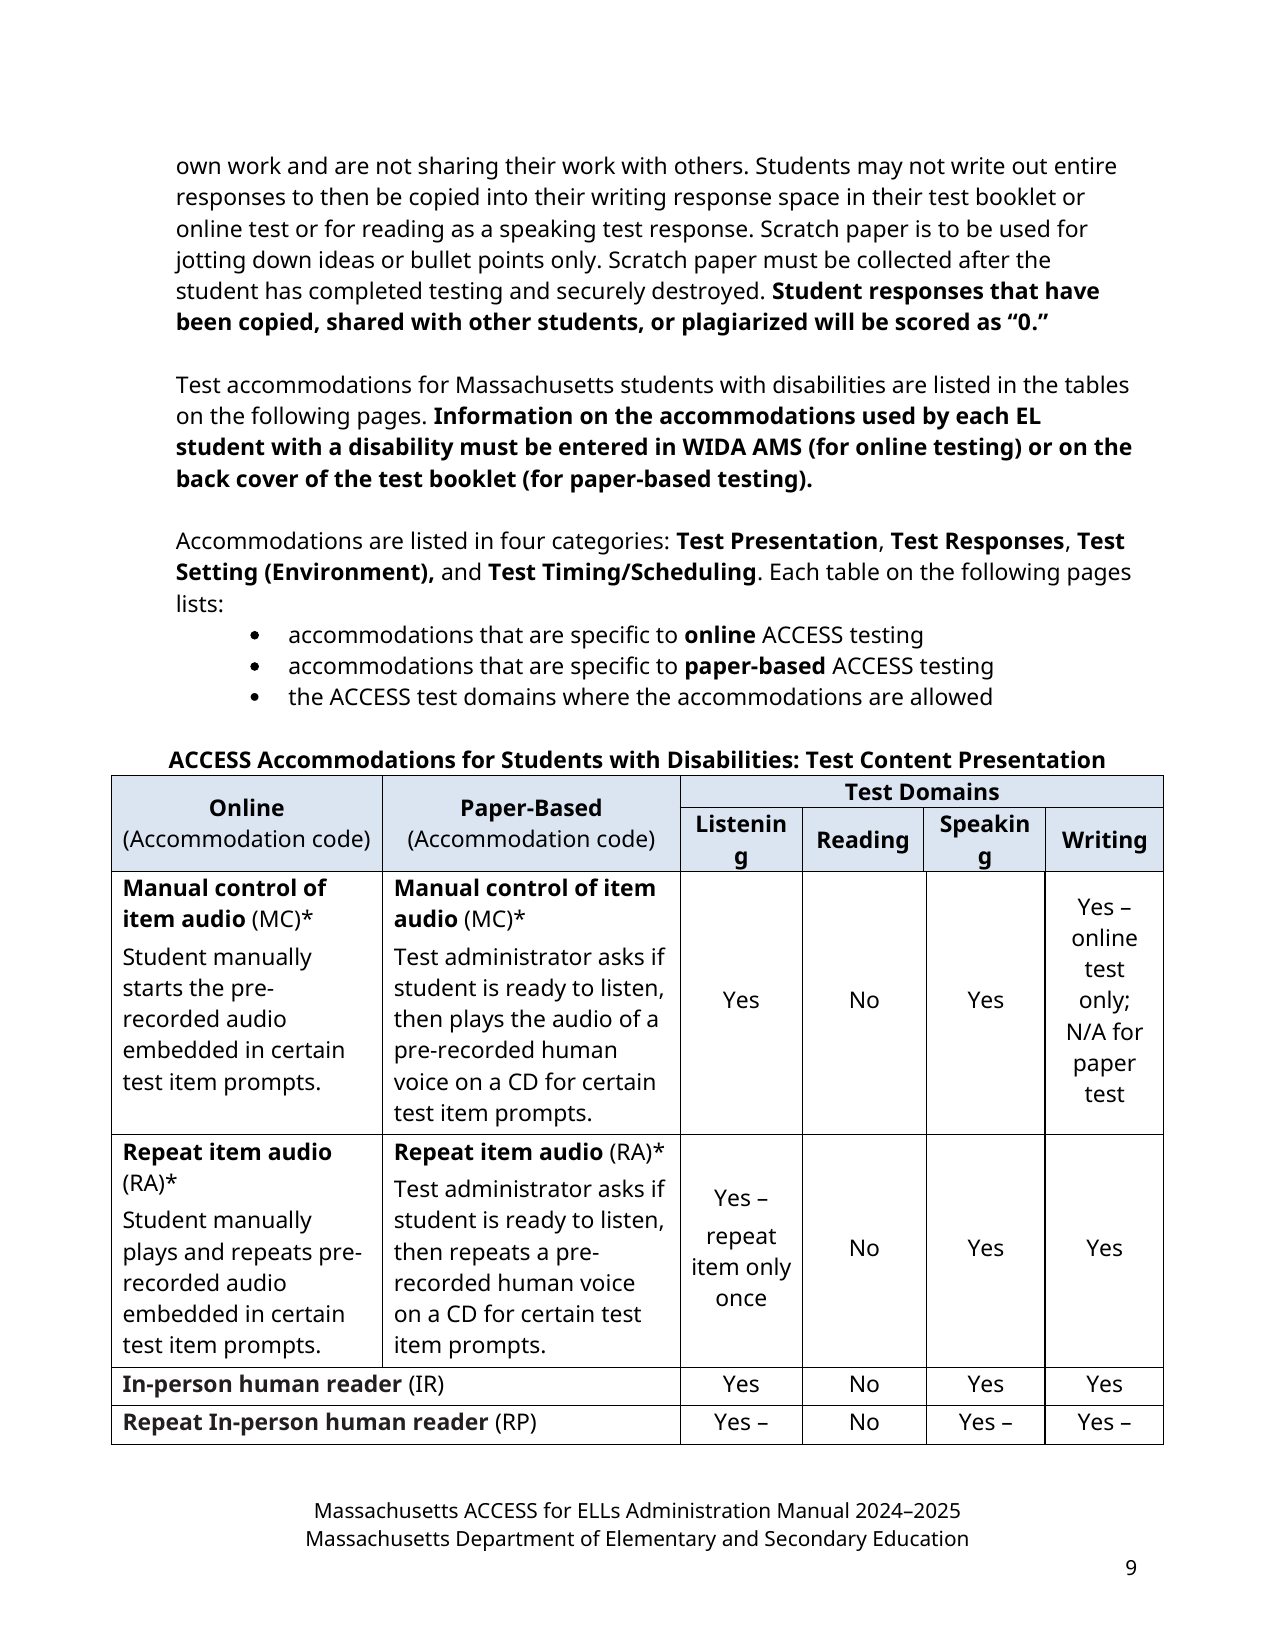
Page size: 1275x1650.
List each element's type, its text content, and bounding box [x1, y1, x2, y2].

table_cell No [803, 872, 926, 1134]
list the ACCESS test domains where the accommodations are allowed [251, 681, 1137, 712]
text ACCESS Accommodations for Students with Disabilities: Test Content Presentation [138, 744, 1137, 775]
table_cell Listening [681, 808, 802, 871]
table_cell Yes –online test only; N/A for paper test [1046, 872, 1163, 1134]
table_cell Yes [927, 1135, 1044, 1367]
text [176, 150, 1138, 337]
table_cell Writing [1046, 808, 1163, 871]
list accommodations that are specific to paper-based ACCESS testing [251, 650, 1137, 681]
table_cell Yes [681, 872, 802, 1134]
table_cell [112, 1406, 680, 1444]
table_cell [927, 1406, 1044, 1444]
table_header Paper-Based (Accommodation code) [383, 776, 680, 871]
table_cell Yes [927, 1368, 1044, 1405]
text Accommodations are listed in four categories: Test Presentation, Test Responses, Test Setting (Environment), and Test Timing/Scheduling. Each table on the following pages lists: [176, 525, 1137, 619]
table_cell No [803, 1368, 926, 1405]
list accommodations that are specific to online ACCESS testing [251, 619, 1137, 650]
table_cell Yes – repeat item only once [681, 1135, 802, 1367]
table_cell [1046, 1406, 1163, 1444]
table_cell No [803, 1135, 926, 1367]
table_cell Speaking [924, 808, 1045, 871]
table_cell No [803, 1406, 926, 1444]
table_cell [681, 1406, 802, 1444]
table_cell Reading [803, 808, 923, 871]
table_cell Manual control of item audio (MC)* Student manually starts the pre-recorded audio embedded in certain test item prompts. [112, 872, 382, 1134]
table_cell Manual control of item audio (MC)* Test administrator asks if student is ready to listen, then plays the audio of a pre-recorded human voice on a CD for certain test item prompts. [383, 872, 680, 1134]
table_header Online (Accommodation code) [112, 776, 382, 871]
text Test accommodations for Massachusetts students with disabilities are listed in the tables on the following pages. Information on the accommodations used by each EL student with a disability must be entered in WIDA AMS (for online testing) or on the back cover of the test booklet (for paper-based testing). [176, 369, 1137, 494]
table_header Test Domains [681, 776, 1163, 807]
table_cell Repeat item audio (RA)* Student manually plays and repeats pre-recorded audio embedded in certain test item prompts. [112, 1135, 382, 1367]
table_cell Yes [681, 1368, 802, 1405]
table_cell Yes [927, 872, 1044, 1134]
table_cell In-person human reader (IR) [112, 1368, 680, 1405]
table_cell Repeat item audio (RA)* Test administrator asks if student is ready to listen, then repeats a pre-recorded human voice on a CD for certain test item prompts. [383, 1135, 680, 1367]
table_cell Yes [1046, 1135, 1163, 1367]
table_cell Yes [1046, 1368, 1163, 1405]
